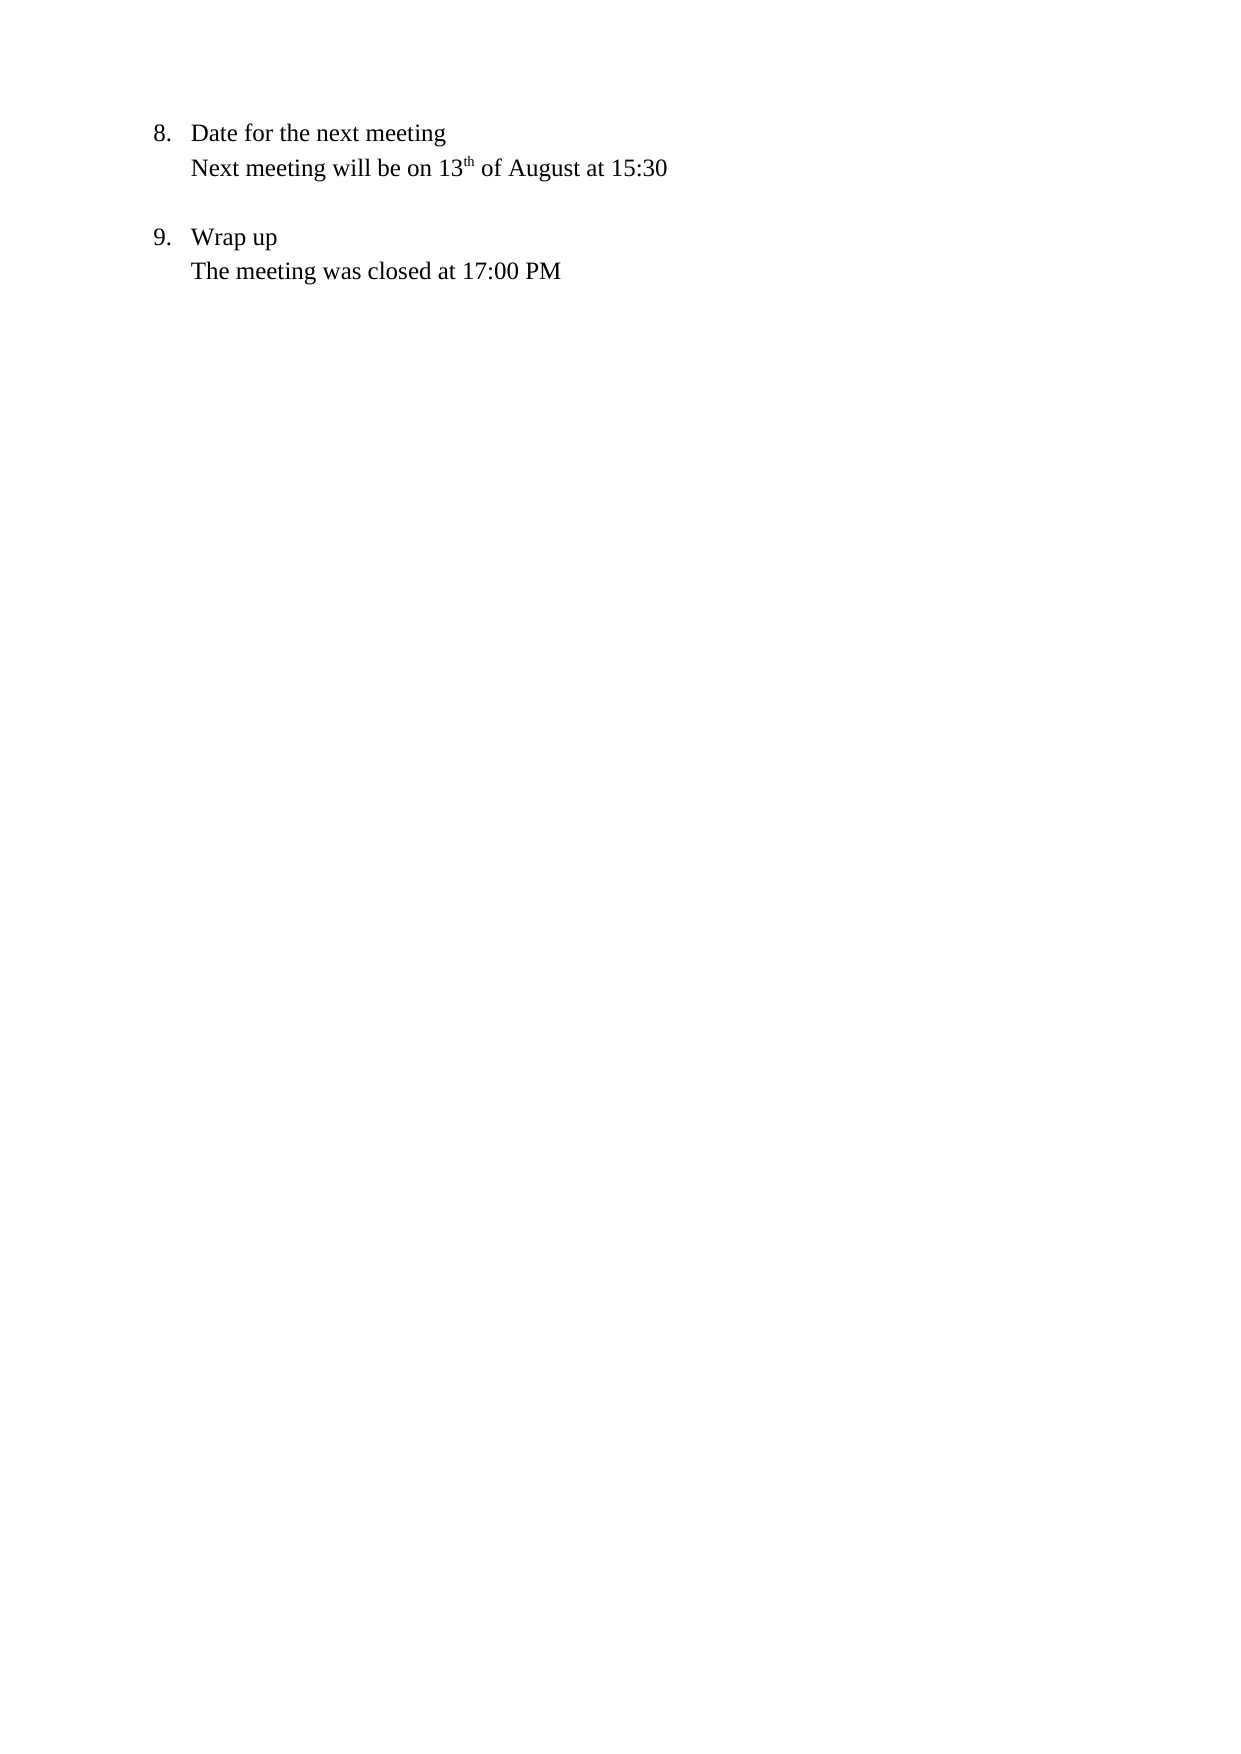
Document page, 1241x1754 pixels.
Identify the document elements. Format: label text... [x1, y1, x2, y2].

list The meeting was closed at 17:00 PM [191, 256, 1093, 285]
list Date for the next meeting [153, 118, 1093, 147]
list Wrap up [153, 222, 1093, 251]
list Next meeting will be on 13th of August at 15:30 [191, 153, 1093, 182]
